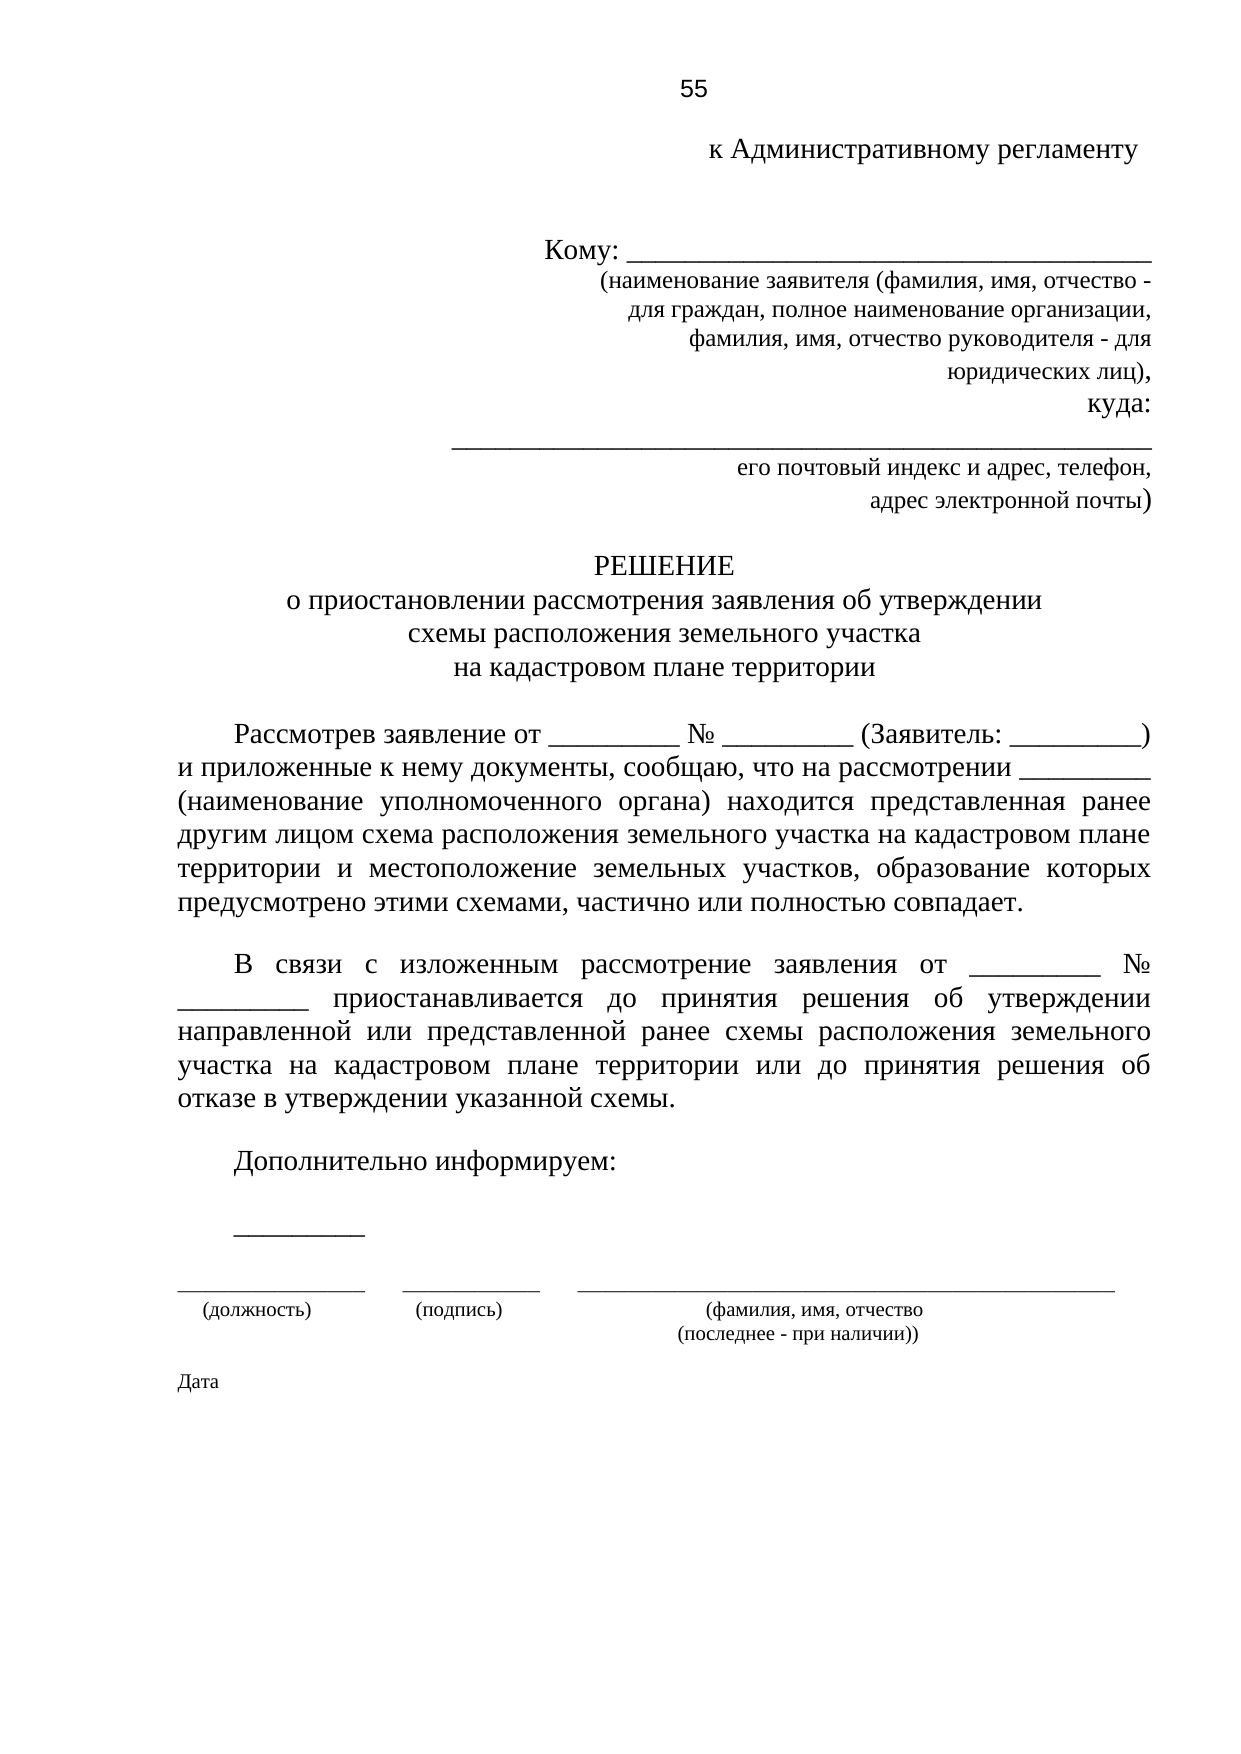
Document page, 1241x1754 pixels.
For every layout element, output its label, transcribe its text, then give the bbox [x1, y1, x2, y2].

text _________ [177, 1206, 1152, 1239]
text В связи с изложенным рассмотрение заявления от _________ № _________ приостанавливается до принятия решения об утверждении направленной или представленной ранее схемы расположения земельного участка на кадастровом плане территории или до принятия решения об отказе в утверждении указанной схемы. [177, 946, 1152, 1114]
text для граждан, полное наименование организации, [177, 294, 1152, 323]
text Дополнительно информируем: [177, 1143, 1152, 1177]
text (должность) (подпись) (фамилия, имя, отчество [177, 1297, 1152, 1321]
text Кому: ____________________________________ [177, 232, 1152, 266]
text ________________________________________________ [177, 419, 1152, 452]
text на кадастровом плане территории [177, 649, 1152, 682]
text (последнее - при наличии)) [177, 1321, 1152, 1345]
text к Административному регламенту [177, 131, 1152, 165]
text _______________ ___________ ___________________________________________ [177, 1273, 1152, 1297]
text схемы расположения земельного участка [177, 615, 1152, 649]
text юридических лиц), [177, 352, 1152, 385]
text РЕШЕНИЕ [177, 548, 1152, 582]
text Дата [177, 1369, 1152, 1393]
text (наименование заявителя (фамилия, имя, отчество - [177, 266, 1152, 294]
text фамилия, имя, отчество руководителя - для [177, 323, 1152, 352]
text куда: [177, 385, 1152, 419]
text о приостановлении рассмотрения заявления об утверждении [177, 582, 1152, 615]
text его почтовый индекс и адрес, телефон, [177, 452, 1152, 481]
text Рассмотрев заявление от _________ № _________ (Заявитель: _________) и приложенные к нему документы, сообщаю, что на рассмотрении _________ (наименование уполномоченного органа) находится представленная ранее другим лицом схема расположения земельного участка на кадастровом плане территории и местоположение земельных участков, образование которых предусмотрено этими схемами, частично или полностью совпадает. [177, 716, 1152, 917]
text адрес электронной почты) [177, 481, 1152, 515]
